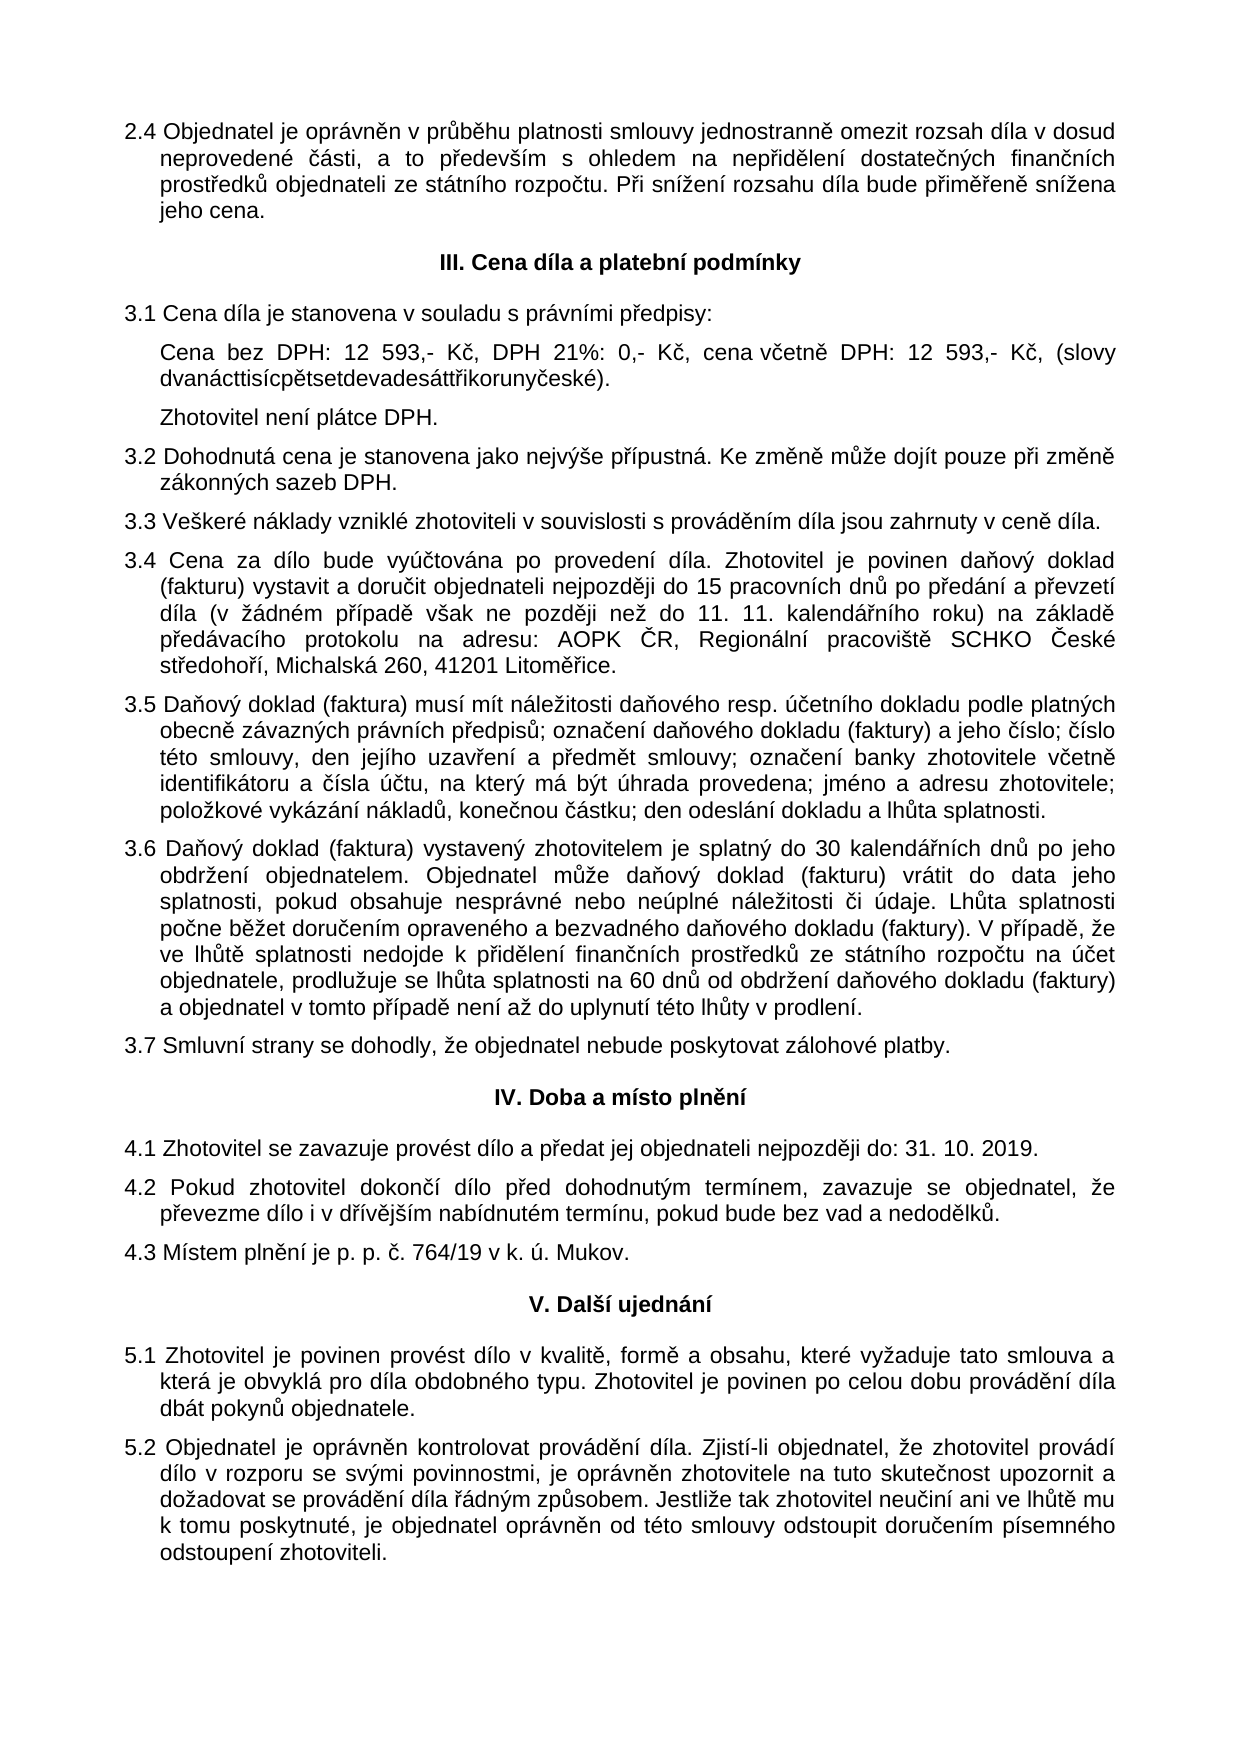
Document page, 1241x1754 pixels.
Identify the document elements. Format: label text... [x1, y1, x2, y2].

text 3.5 Daňový doklad (faktura) musí mít náležitosti daňového resp. účetního dokladu podle platných obecně závazných právních předpisů; označení daňového dokladu (faktury) a jeho číslo; číslo této smlouvy, den jejího uzavření a předmět smlouvy; označení banky zhotovitele včetně identifikátoru a čísla účtu, na který má být úhrada provedena; jméno a adresu zhotovitele; položkové vykázání nákladů, konečnou částku; den odeslání dokladu a lhůta splatnosti. [124, 691, 1116, 823]
text 5.1 Zhotovitel je povinen provést dílo v kvalitě, formě a obsahu, které vyžaduje tato smlouva a která je obvyklá pro díla obdobného typu. Zhotovitel je povinen po celou dobu provádění díla dbát pokynů objednatele. [124, 1342, 1116, 1421]
text Cena bez DPH: 12 593,- Kč, DPH 21%: 0,- Kč, cena včetně DPH: 12 593,- Kč, (slovy dvanácttisícpětsetdevadesáttřikorunyčeské). [159, 339, 1116, 391]
text 3.7 Smluvní strany se dohodly, že objednatel nebude poskytovat zálohové platby. [124, 1032, 1116, 1059]
text 4.3 Místem plnění je p. p. č. 764/19 v k. ú. Mukov. [124, 1239, 1116, 1266]
text 3.3 Veškeré náklady vzniklé zhotoviteli v souvislosti s prováděním díla jsou zahrnuty v ceně díla. [124, 508, 1116, 534]
text Zhotovitel není plátce DPH. [159, 404, 1116, 430]
text 4.2 Pokud zhotovitel dokončí dílo před dohodnutým termínem, zavazuje se objednatel, že převezme dílo i v dřívějším nabídnutém termínu, pokud bude bez vad a nedodělků. [124, 1174, 1116, 1227]
text 2.4 Objednatel je oprávněn v průběhu platnosti smlouvy jednostranně omezit rozsah díla v dosud neprovedené části, a to především s ohledem na nepřidělení dostatečných finančních prostředků objednateli ze státního rozpočtu. Při snížení rozsahu díla bude přiměřeně snížena jeho cena. [124, 118, 1116, 223]
text 3.2 Dohodnutá cena je stanovena jako nejvýše přípustná. Ke změně může dojít pouze při změně zákonných sazeb DPH. [124, 443, 1116, 496]
text IV. Doba a místo plnění [124, 1084, 1116, 1110]
text V. Další ujednání [124, 1291, 1116, 1317]
text 5.2 Objednatel je oprávněn kontrolovat provádění díla. Zjistí-li objednatel, že zhotovitel provádí dílo v rozporu se svými povinnostmi, je oprávněn zhotovitele na tuto skutečnost upozornit a dožadovat se provádění díla řádným způsobem. Jestliže tak zhotovitel neučiní ani ve lhůtě mu k tomu poskytnuté, je objednatel oprávněn od této smlouvy odstoupit doručením písemného odstoupení zhotoviteli. [124, 1433, 1116, 1565]
text 4.1 Zhotovitel se zavazuje provést dílo a předat jej objednateli nejpozději do: 31. 10. 2019. [124, 1135, 1116, 1161]
text 3.6 Daňový doklad (faktura) vystavený zhotovitelem je splatný do 30 kalendářních dnů po jeho obdržení objednatelem. Objednatel může daňový doklad (fakturu) vrátit do data jeho splatnosti, pokud obsahuje nesprávné nebo neúplné náležitosti či údaje. Lhůta splatnosti počne běžet doručením opraveného a bezvadného daňového dokladu (faktury). V případě, že ve lhůtě splatnosti nedojde k přidělení finančních prostředků ze státního rozpočtu na účet objednatele, prodlužuje se lhůta splatnosti na 60 dnů od obdržení daňového dokladu (faktury) a objednatel v tomto případě není až do uplynutí této lhůty v prodlení. [124, 835, 1116, 1020]
text 3.4 Cena za dílo bude vyúčtována po provedení díla. Zhotovitel je povinen daňový doklad (fakturu) vystavit a doručit objednateli nejpozději do 15 pracovních dnů po předání a převzetí díla (v žádném případě však ne později než do 11. 11. kalendářního roku) na základě předávacího protokolu na adresu: AOPK ČR, Regionální pracoviště SCHKO České středohoří, Michalská 260, 41201 Litoměřice. [124, 547, 1116, 679]
text 3.1 Cena díla je stanovena v souladu s právními předpisy: [124, 300, 1116, 326]
text III. Cena díla a platební podmínky [124, 248, 1116, 275]
